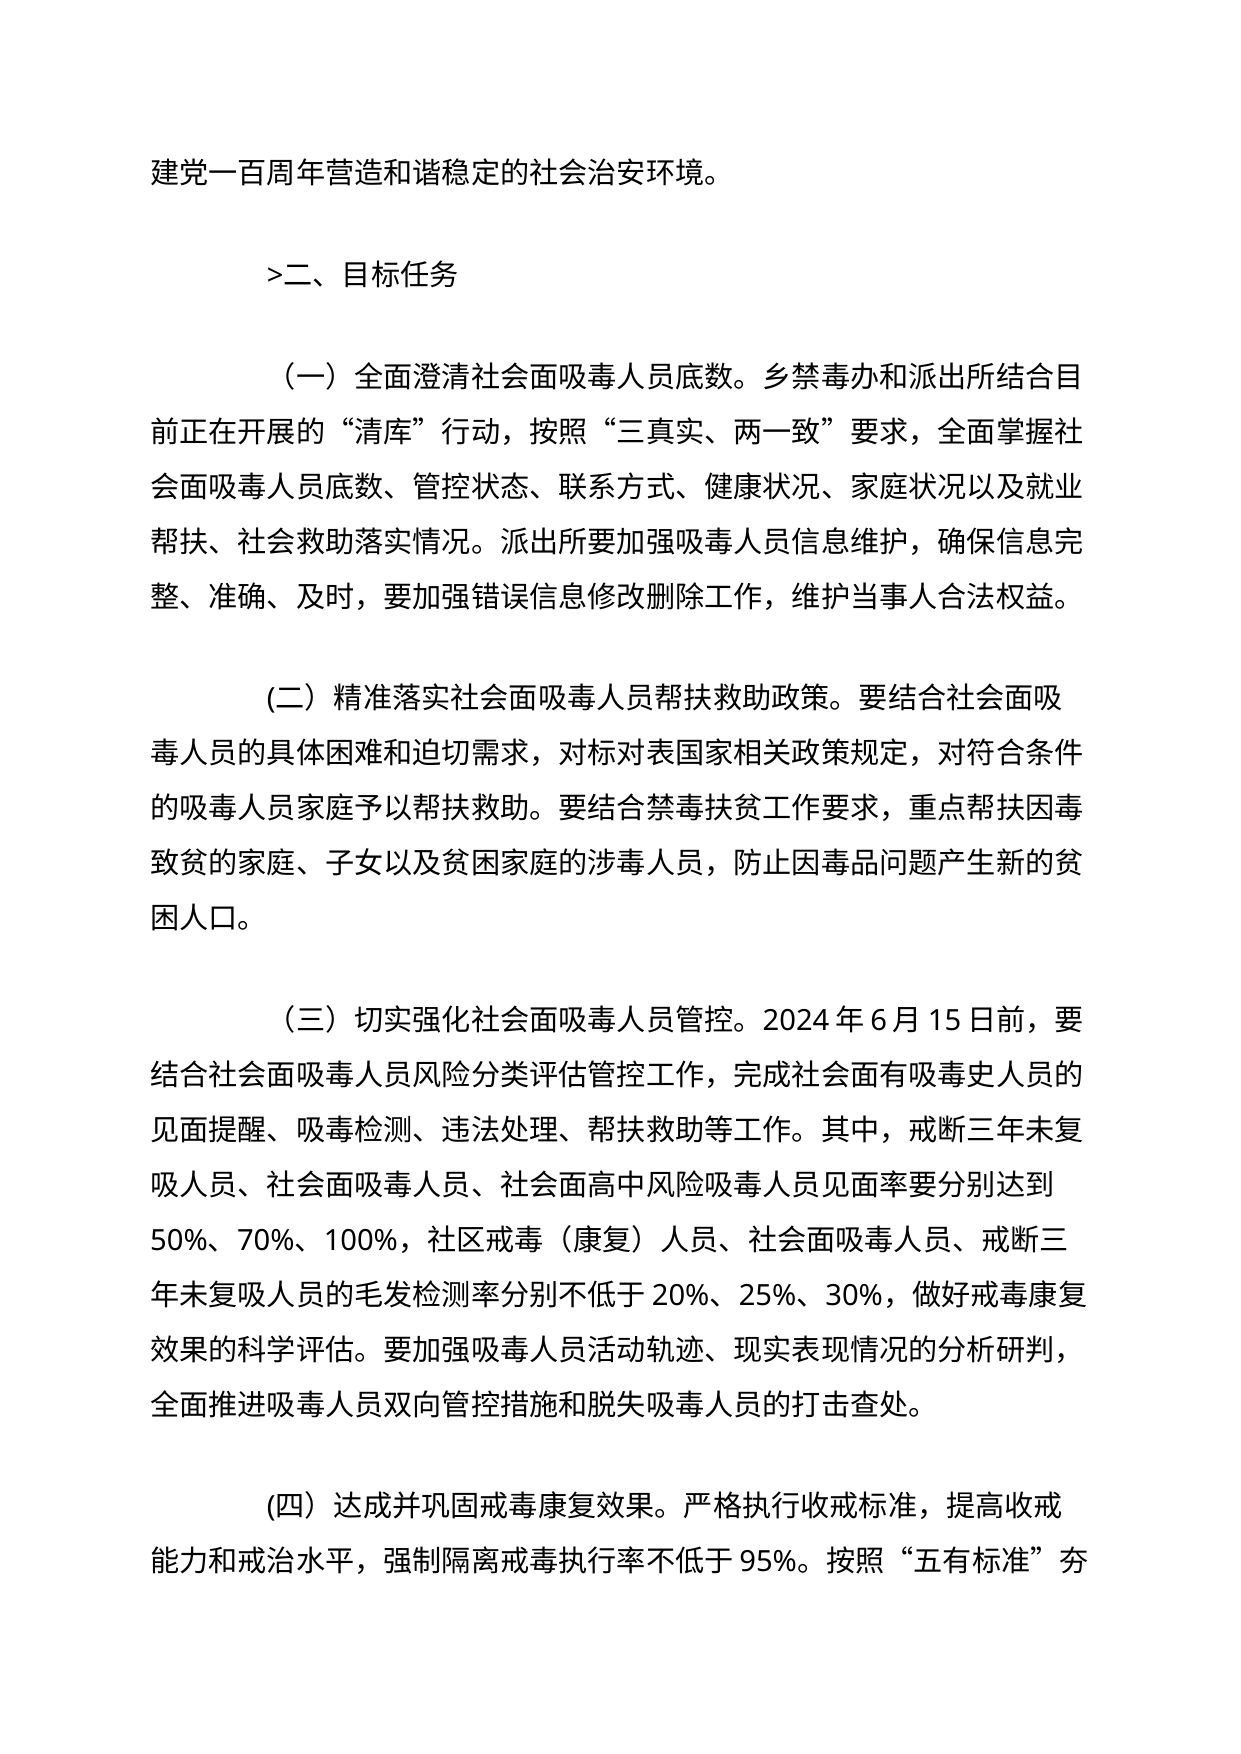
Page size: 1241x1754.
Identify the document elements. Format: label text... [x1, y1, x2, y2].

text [150, 150, 1090, 192]
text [150, 1483, 1090, 1580]
text >二、目标任务 [150, 252, 1090, 294]
text （一）全面澄清社会面吸毒人员底数。乡禁毒办和派出所结合目前正在开展的“清库”行动，按照“三真实、两一致”要求，全面掌握社会面吸毒人员底数、管控状态、联系方式、健康状况、家庭状况以及就业帮扶、社会救助落实情况。派出所要加强吸毒人员信息维护，确保信息完整、准确、及时，要加强错误信息修改删除工作，维护当事人合法权益。 [150, 354, 1090, 616]
text （三）切实强化社会面吸毒人员管控。2024年6月15日前，要结合社会面吸毒人员风险分类评估管控工作，完成社会面有吸毒史人员的见面提醒、吸毒检测、违法处理、帮扶救助等工作。其中，戒断三年未复吸人员、社会面吸毒人员、社会面高中风险吸毒人员见面率要分别达到50%、70%、100%，社区戒毒（康复）人员、社会面吸毒人员、戒断三年未复吸人员的毛发检测率分别不低于20%、25%、30%，做好戒毒康复效果的科学评估。要加强吸毒人员活动轨迹、现实表现情况的分析研判，全面推进吸毒人员双向管控措施和脱失吸毒人员的打击查处。 [150, 997, 1090, 1423]
text (二）精准落实社会面吸毒人员帮扶救助政策。要结合社会面吸毒人员的具体困难和迫切需求，对标对表国家相关政策规定，对符合条件的吸毒人员家庭予以帮扶救助。要结合禁毒扶贫工作要求，重点帮扶因毒致贫的家庭、子女以及贫困家庭的涉毒人员，防止因毒品问题产生新的贫困人口。 [150, 675, 1090, 937]
